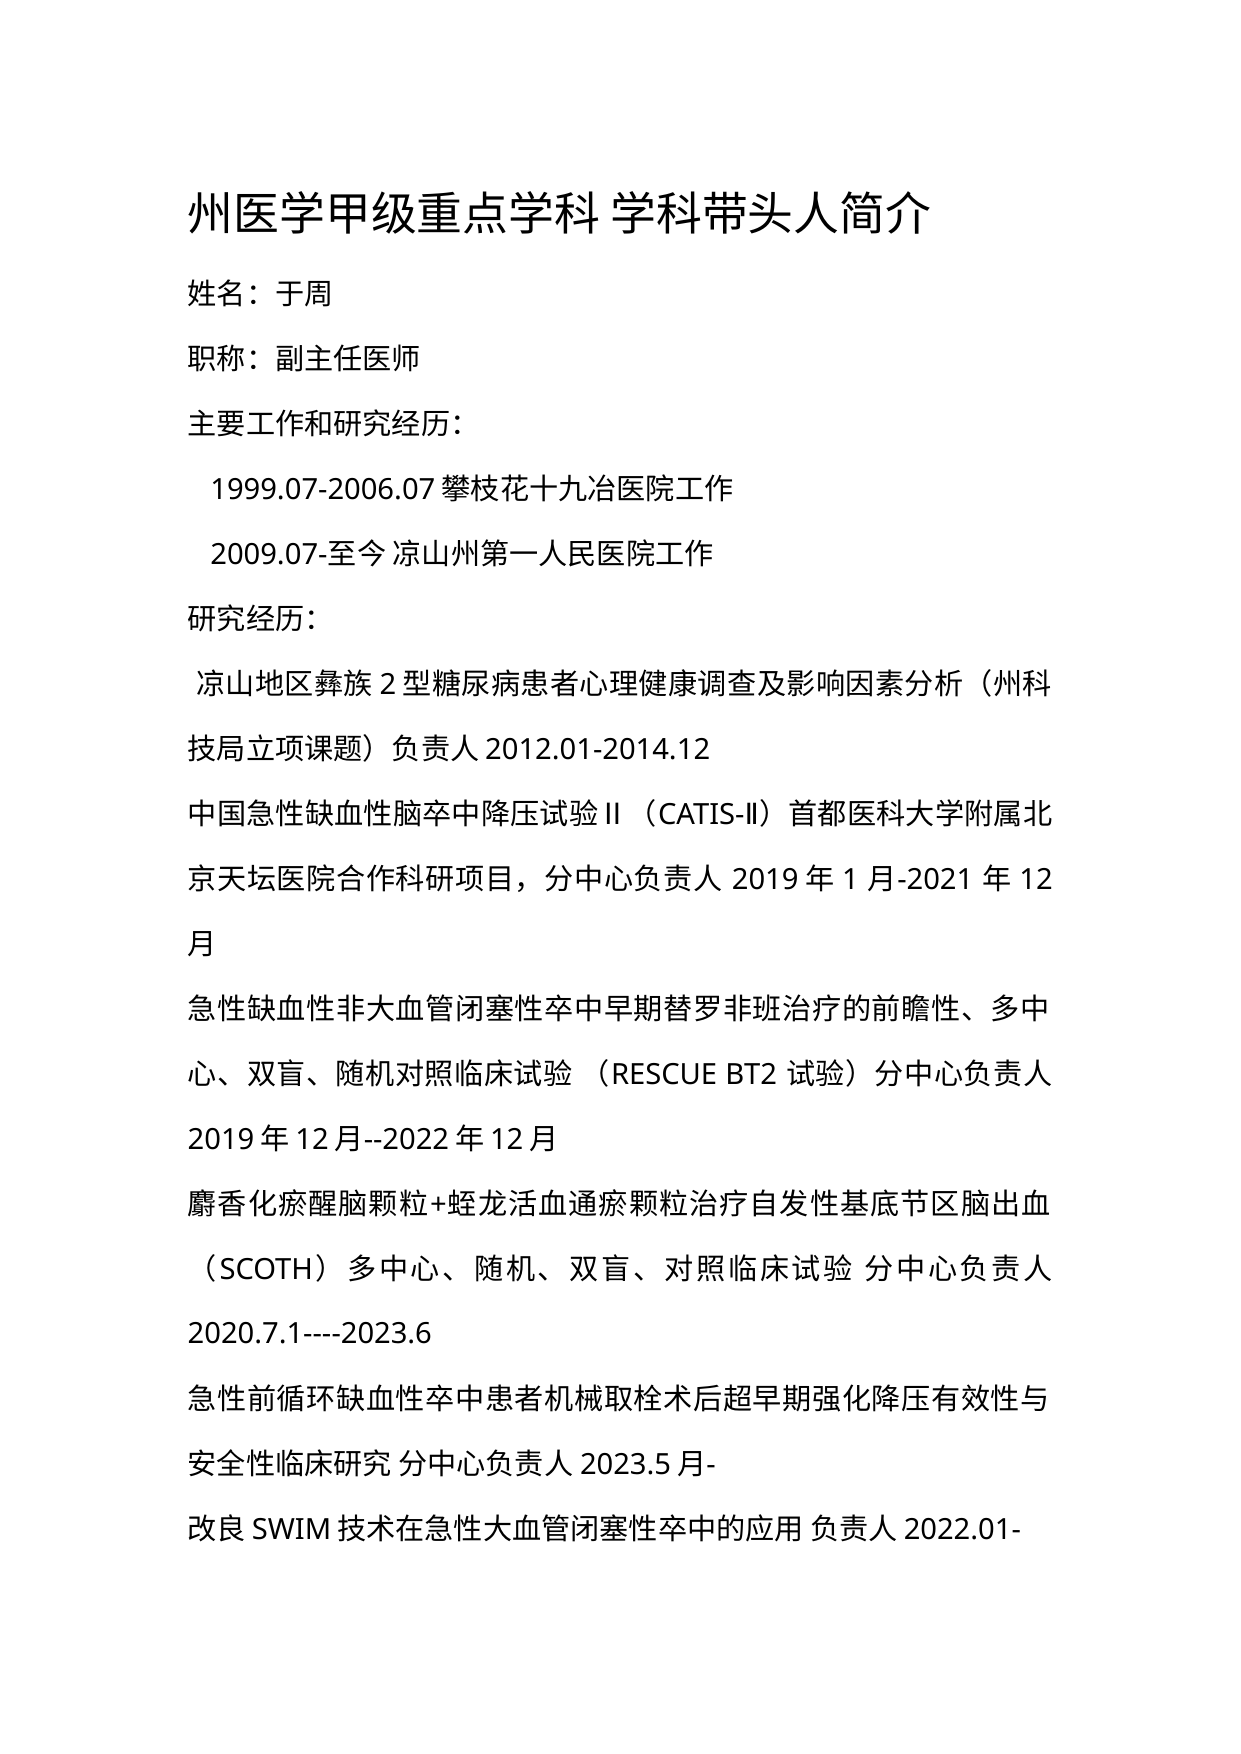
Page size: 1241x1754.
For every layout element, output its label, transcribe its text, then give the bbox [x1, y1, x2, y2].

text 急性前循环缺血性卒中患者机械取栓术后超早期强化降压有效性与安全性临床研究 分中心负责人 2023.5月- [187, 1364, 1053, 1494]
text 研究经历： [187, 584, 1053, 649]
text 州医学甲级重点学科 学科带头人简介 [187, 162, 1053, 259]
text 急性缺血性非大血管闭塞性卒中早期替罗非班治疗的前瞻性、多中心、双盲、随机对照临床试验 （RESCUE BT2 试验）分中心负责人2019年12月--2022年12月 [187, 974, 1053, 1169]
text 姓名：于周 [187, 259, 1053, 324]
text 中国急性缺血性脑卒中降压试验Ⅱ（CATIS-Ⅱ）首都医科大学附属北京天坛医院合作科研项目，分中心负责人 2019年 1 月-2021 年 12 月 [187, 779, 1053, 974]
text 改良SWIM技术在急性大血管闭塞性卒中的应用 负责人2022.01- [187, 1494, 1053, 1559]
text 1999.07-2006.07攀枝花十九冶医院工作 [187, 454, 1053, 519]
text 凉山地区彝族2型糖尿病患者心理健康调查及影响因素分析（州科技局立项课题）负责人2012.01-2014.12 [187, 649, 1053, 779]
text 麝香化瘀醒脑颗粒+蛭龙活血通瘀颗粒治疗自发性基底节区脑出血（SCOTH）多中心、随机、双盲、对照临床试验 分中心负责人 2020.7.1----2023.6 [187, 1169, 1053, 1364]
text 2009.07-至今 凉山州第一人民医院工作 [187, 519, 1053, 584]
text 主要工作和研究经历： [187, 389, 1053, 454]
text 职称：副主任医师 [187, 324, 1053, 389]
